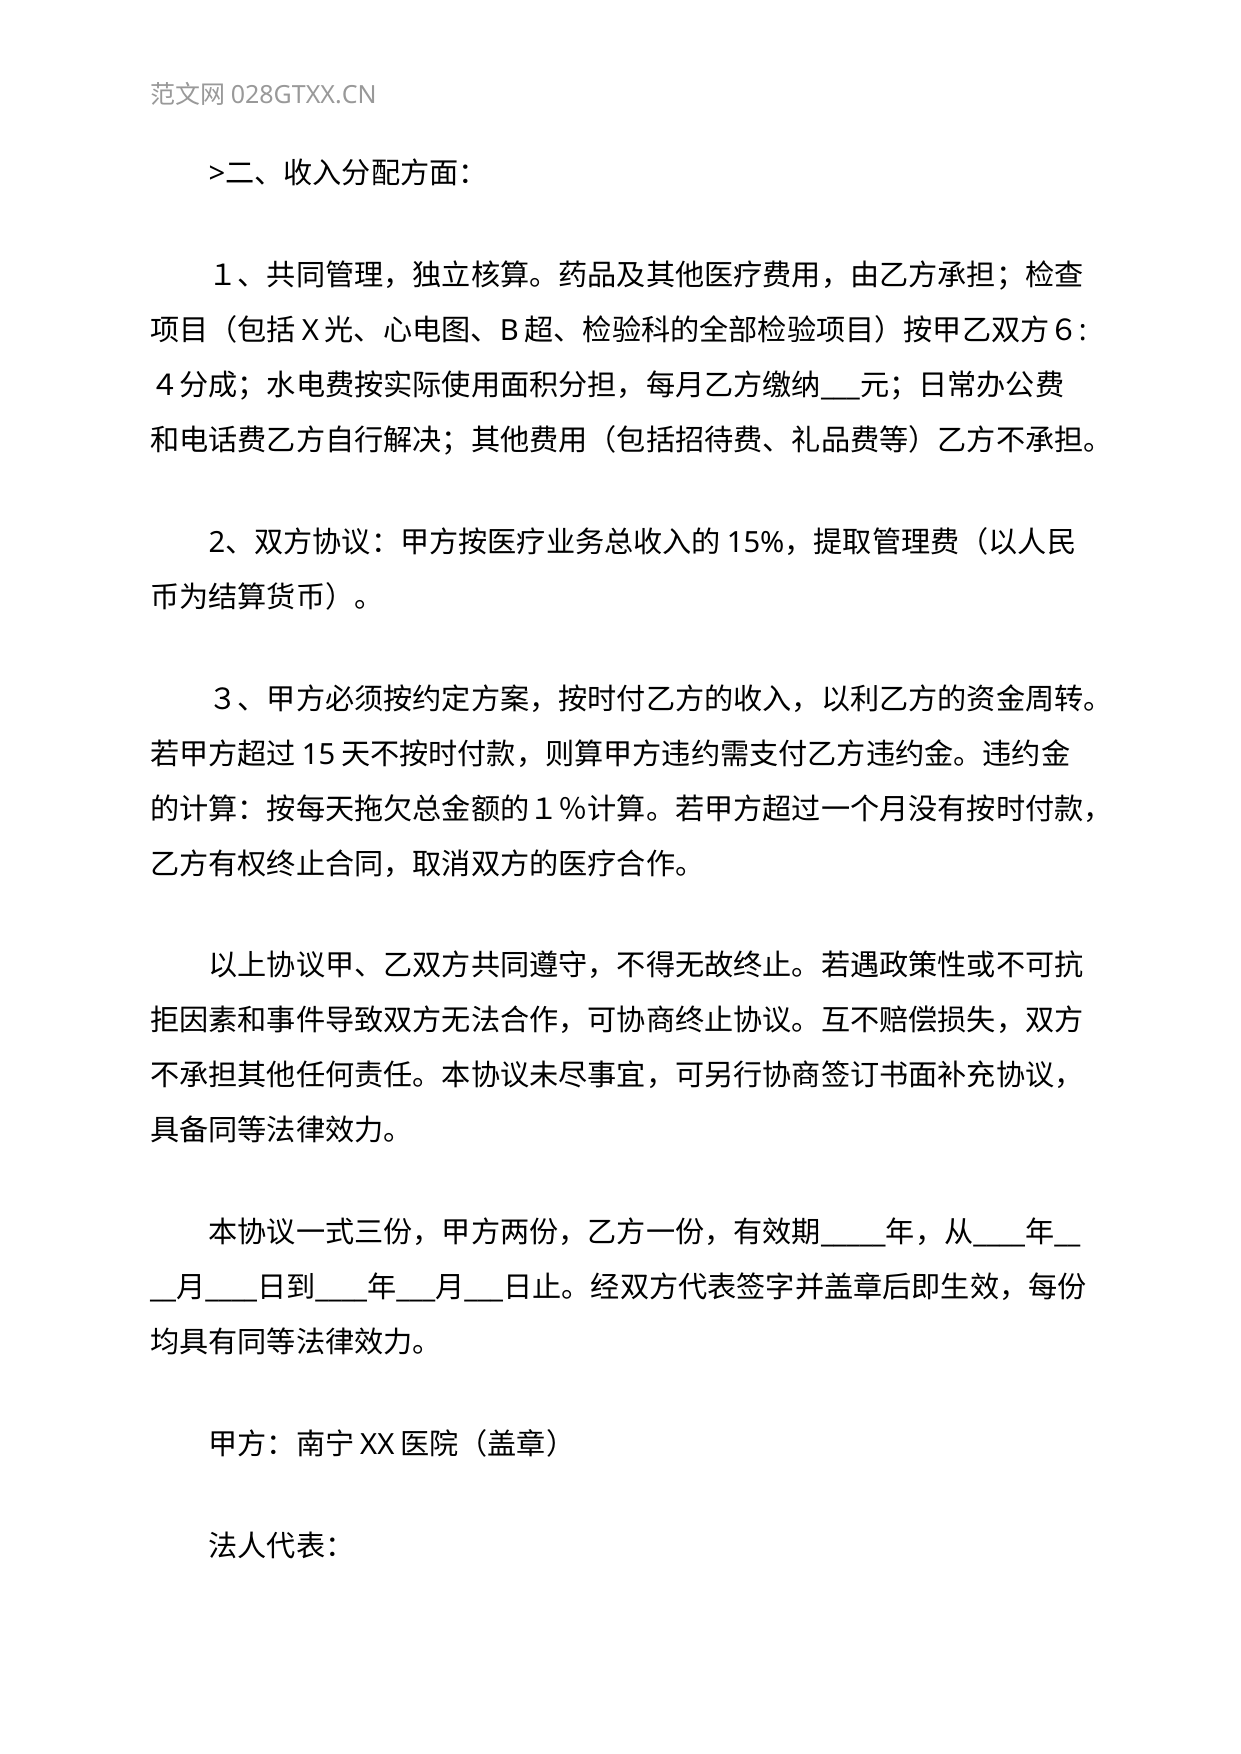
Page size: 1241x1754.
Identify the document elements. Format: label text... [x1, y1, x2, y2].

text 2、双方协议：甲方按医疗业务总收入的15%，提取管理费（以人民币为结算货币）。 [150, 519, 1090, 616]
text ３、甲方必须按约定方案，按时付乙方的收入，以利乙方的资金周转。若甲方超过15天不按时付款，则算甲方违约需支付乙方违约金。违约金的计算：按每天拖欠总金额的１％计算。若甲方超过一个月没有按时付款，乙方有权终止合同，取消双方的医疗合作。 [150, 675, 1090, 882]
text 甲方：南宁XX医院（盖章） [150, 1420, 1090, 1463]
text 本协议一式三份，甲方两份，乙方一份，有效期_____年，从____年____月____日到____年___月___日止。经双方代表签字并盖章后即生效，每份均具有同等法律效力。 [150, 1208, 1090, 1361]
text >二、收入分配方面： [150, 150, 1090, 192]
text 法人代表： [150, 1522, 1090, 1564]
text 以上协议甲、乙双方共同遵守，不得无故终止。若遇政策性或不可抗拒因素和事件导致双方无法合作，可协商终止协议。互不赔偿损失，双方不承担其他任何责任。本协议未尽事宜，可另行协商签订书面补充协议，具备同等法律效力。 [150, 942, 1090, 1149]
text １、共同管理，独立核算。药品及其他医疗费用，由乙方承担；检查项目（包括X光、心电图、B超、检验科的全部检验项目）按甲乙双方６:４分成；水电费按实际使用面积分担，每月乙方缴纳___元；日常办公费和电话费乙方自行解决；其他费用（包括招待费、礼品费等）乙方不承担。 [150, 252, 1090, 459]
